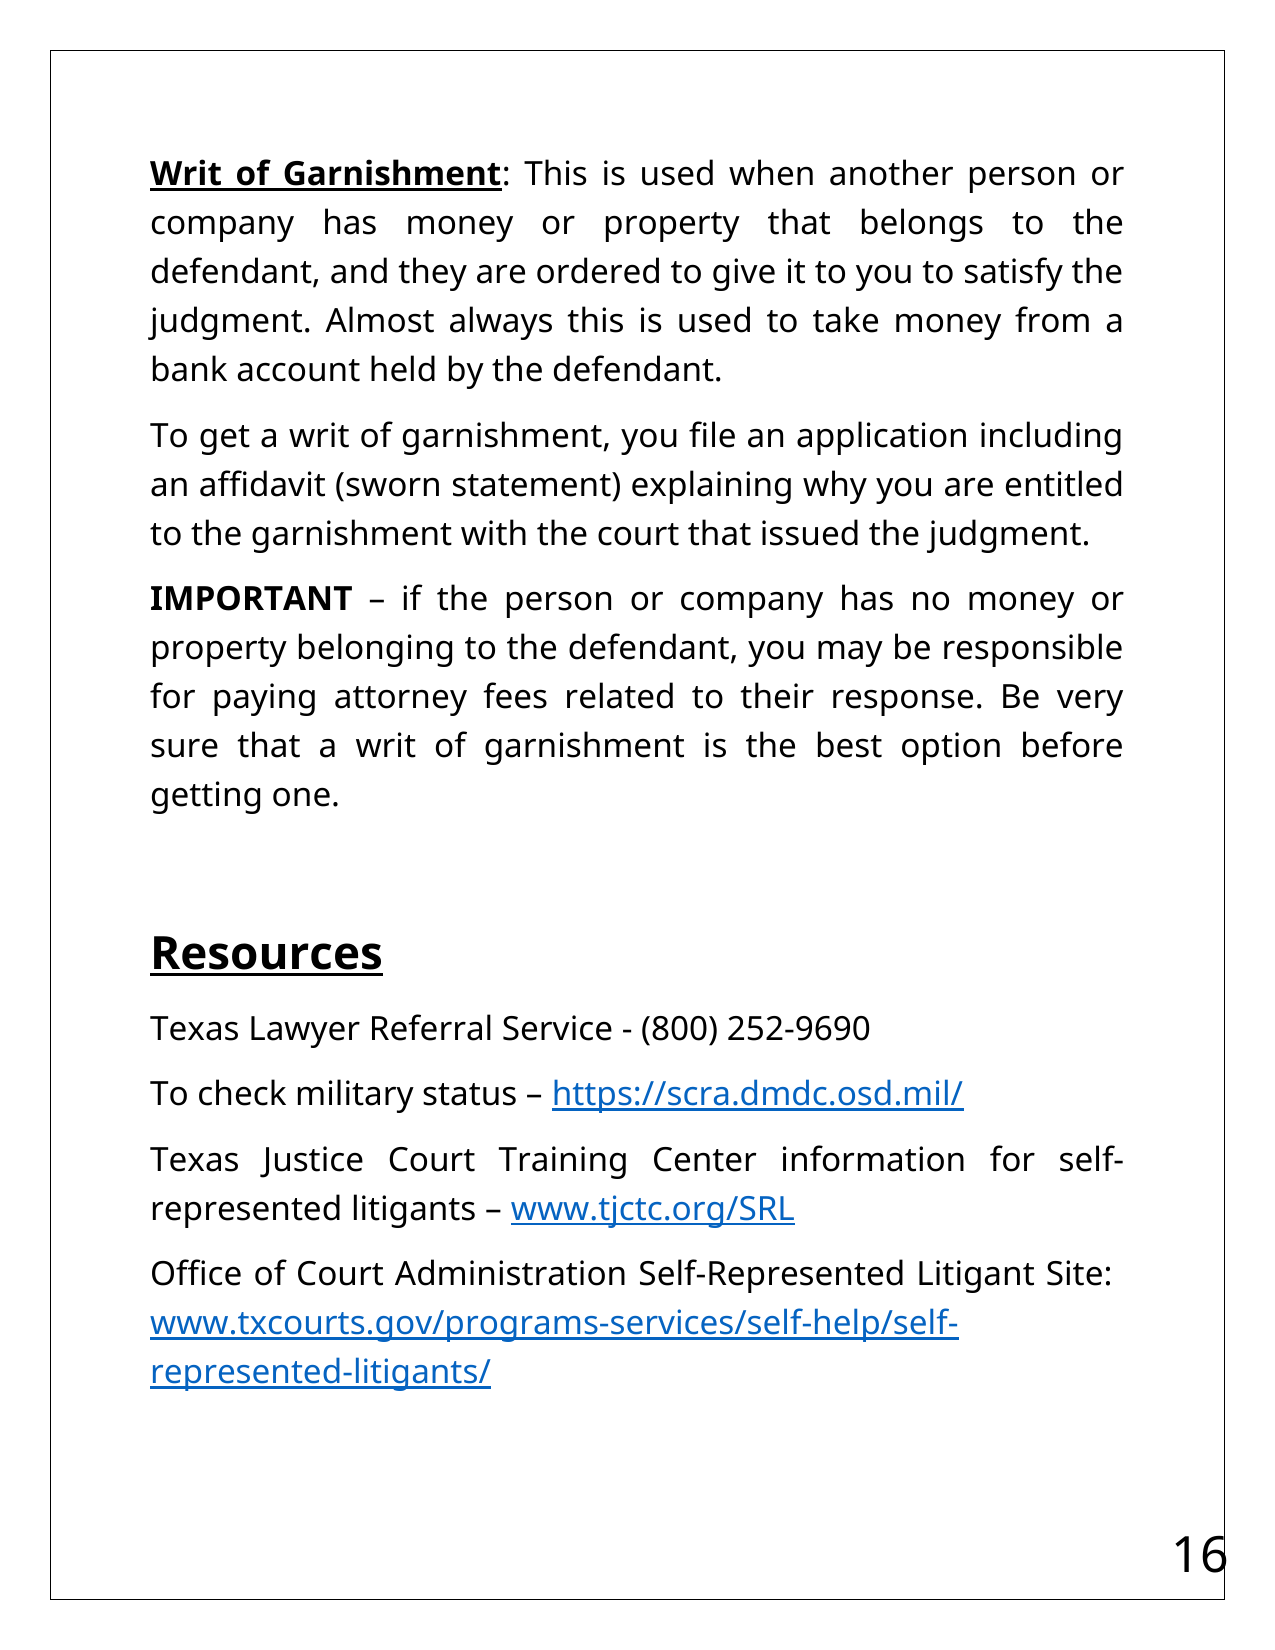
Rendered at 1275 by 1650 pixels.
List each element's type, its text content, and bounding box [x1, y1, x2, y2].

text Office of Court Administration Self-Represented Litigant Site: www.txcourts.gov/programs-services/self-help/self-represented-litigants/ [150, 1250, 1125, 1393]
text To get a writ of garnishment, you file an application including an affidavit (sworn statement) explaining why you are entitled to the garnishment with the court that issued the judgment. [150, 411, 1125, 555]
text Texas Justice Court Training Center information for self-represented litigants – www.tjctc.org/SRL [150, 1136, 1125, 1230]
text Writ of Garnishment: This is used when another person or company has money or property that belongs to the defendant, and they are ordered to give it to you to satisfy the judgment. Almost always this is used to take money from a bank account held by the defendant. [150, 150, 1125, 391]
text Texas Lawyer Referral Service - (800) 252-9690 [150, 1004, 1125, 1050]
text Resources [150, 920, 1125, 983]
text IMPORTANT – if the person or company has no money or property belonging to the defendant, you may be responsible for paying attorney fees related to their response. Be very sure that a writ of garnishment is the best option before getting one. [150, 575, 1125, 816]
text To check military status – https://scra.dmdc.osd.mil/ [150, 1070, 1125, 1115]
